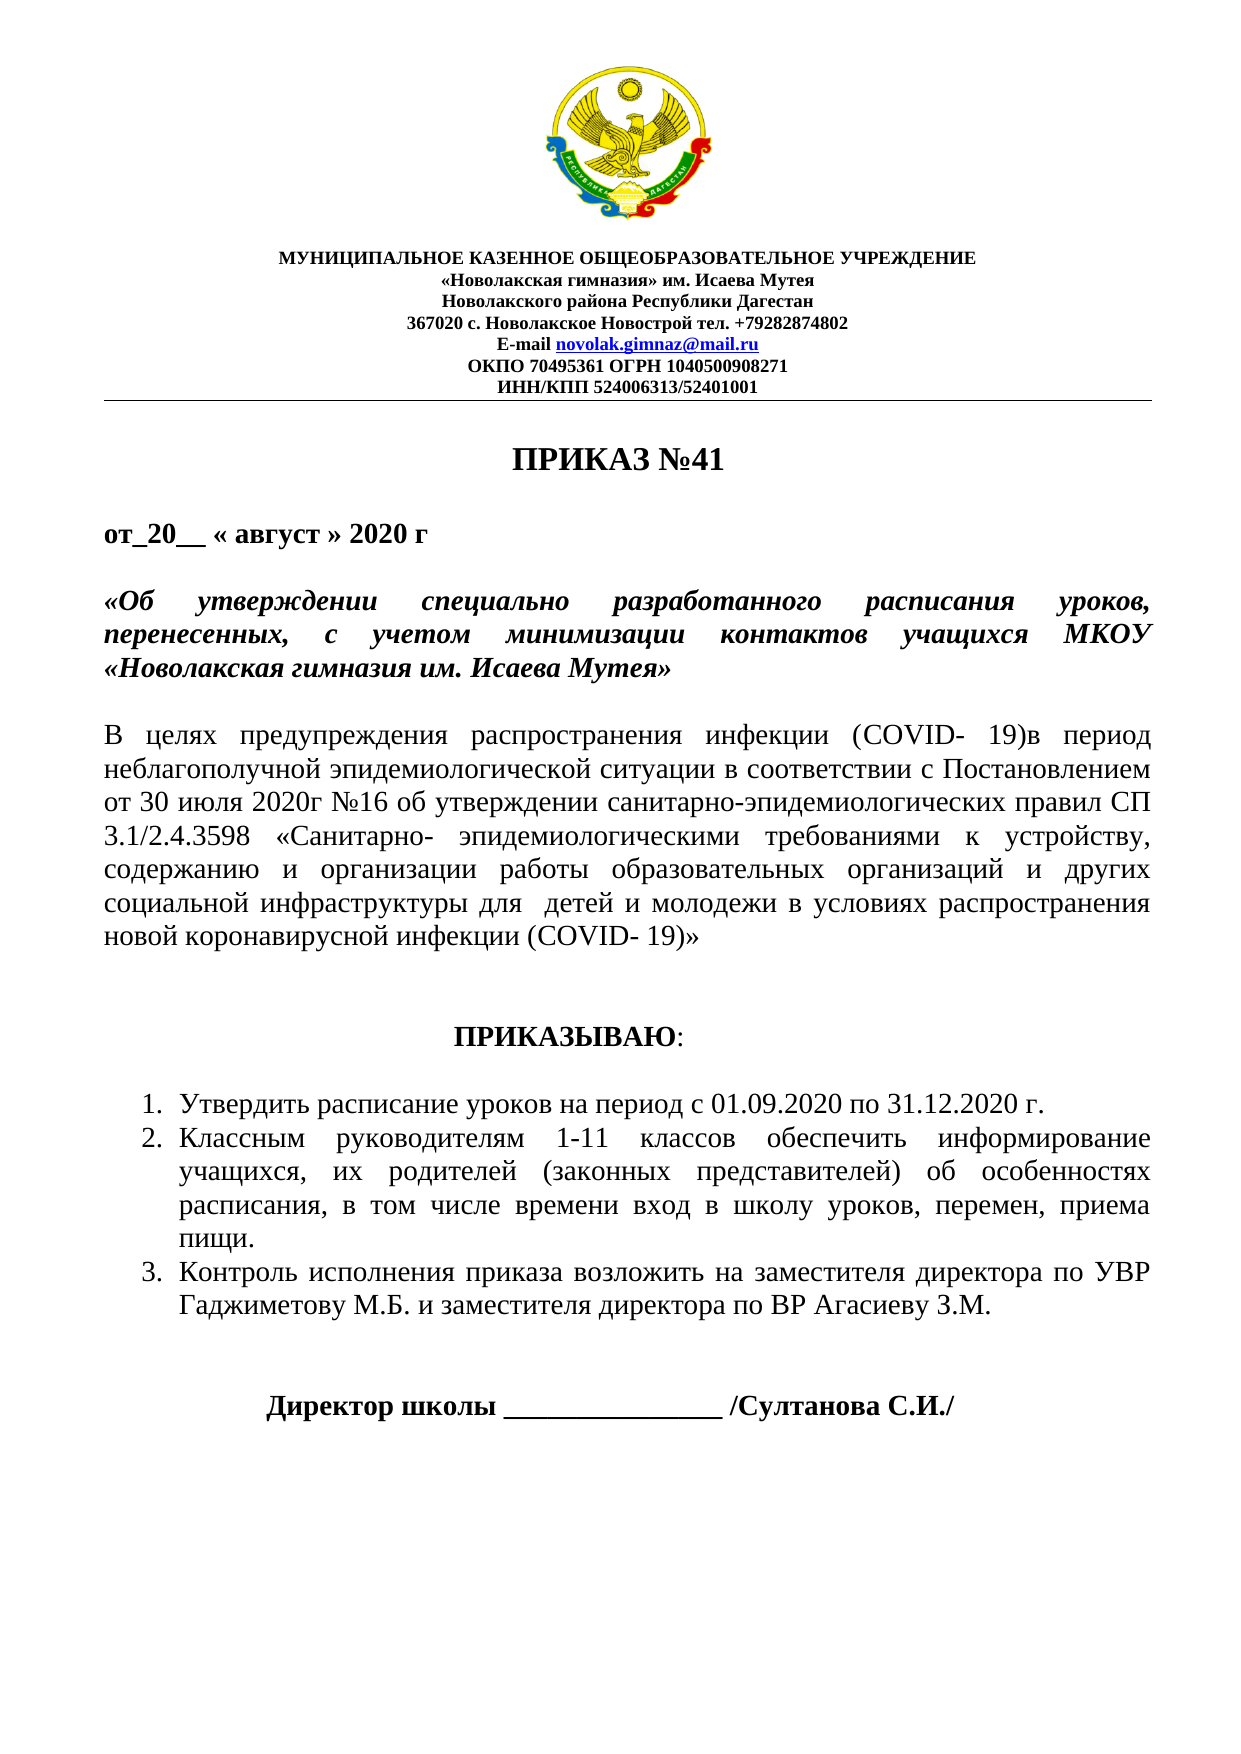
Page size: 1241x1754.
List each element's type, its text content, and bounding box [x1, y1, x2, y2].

list Контроль исполнения приказа возложить на заместителя директора по УВР Гаджиметову М.Б. и заместителя директора по ВР Агасиеву З.М. [141, 1254, 1152, 1321]
text ПРИКАЗ №41 [103, 439, 1152, 478]
text «Новолакская гимназия» им. Исаева Мутея [103, 268, 1152, 290]
text В целях предупреждения распространения инфекции (COVID- 19)в период неблагополучной эпидемиологической ситуации в соответствии с Постановлением от 30 июля 2020г №16 об утверждении санитарно-эпидемиологических правил СП 3.1/2.4.3598 «Санитарно- эпидемиологическими требованиями к устройству, содержанию и организации работы образовательных организаций и других социальной инфраструктуры для детей и молодежи в условиях распространения новой коронавирусной инфекции (COVID- 19)» [103, 717, 1152, 952]
list Директор школы _______________ /Султанова С.И./ [178, 1388, 1152, 1422]
text ИНН/КПП 524006313/52401001 [103, 376, 1152, 401]
list Утвердить расписание уроков на период с 01.09.2020 по 31.12.2020 г. [141, 1086, 1152, 1120]
text 367020 с. Новолакское Новострой тел. +79282874802 [103, 312, 1152, 333]
list Классным руководителям 1-11 классов обеспечить информирование учащихся, их родителей (законных представителей) об особенностях расписания, в том числе времени вход в школу уроков, перемен, приема пищи. [141, 1120, 1152, 1254]
text «Об утверждении специально разработанного расписания уроков, перенесенных, с учетом минимизации контактов учащихся МКОУ «Новолакская гимназия им. Исаева Мутея» [103, 583, 1152, 684]
text ПРИКАЗЫВАЮ: [103, 1019, 1152, 1053]
text E-mail novolak.gimnaz@mail.ru [103, 333, 1152, 355]
picture [537, 59, 718, 226]
text ОКПО 70495361 ОГРН 1040500908271 [103, 355, 1152, 376]
text Новолакского района Республики Дагестан [103, 290, 1152, 312]
text МУНИЦИПАЛЬНОЕ КАЗЕННОЕ ОБЩЕОБРАЗОВАТЕЛЬНОЕ УЧРЕЖДЕНИЕ [103, 247, 1152, 268]
text от_20__ « август » 2020 г [103, 516, 1152, 549]
